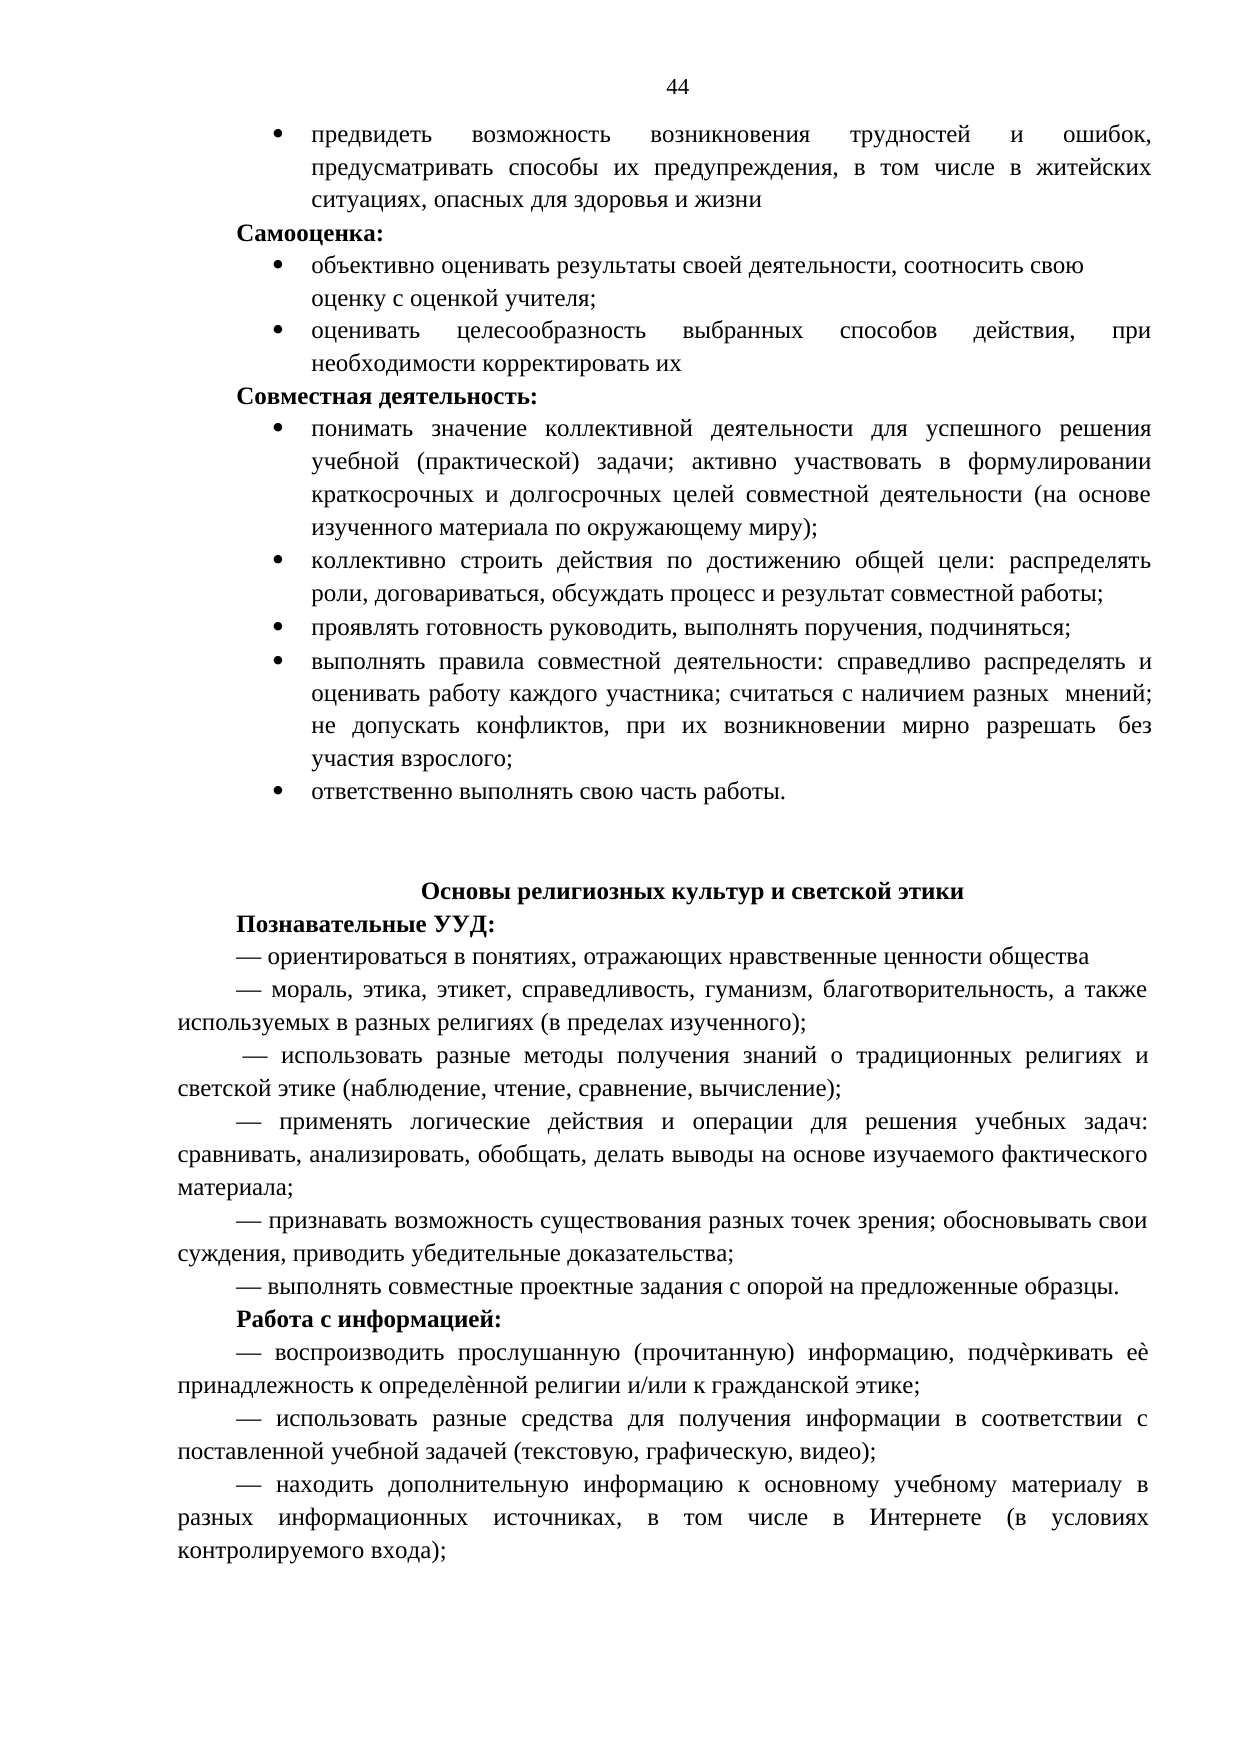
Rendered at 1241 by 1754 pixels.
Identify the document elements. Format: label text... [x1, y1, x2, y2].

subtitle Основы религиозных культур и светской этики Познавательные УУД: [236, 876, 965, 938]
list предвидеть возможность возникновения трудностей и ошибок, предусматривать способы их предупреждения, в том числе в житейских ситуациях, опасных для здоровья и жизни [274, 119, 1152, 213]
list использовать разные средства для получения информации в соответствии с поставленной учебной задачей (текстовую, графическую, видео); [177, 1403, 1148, 1465]
list применять логические действия и операции для решения учебных задач: сравнивать, анализировать, обобщать, делать выводы на основе изучаемого фактического материала; [177, 1106, 1148, 1201]
list признавать возможность существования разных точек зрения; обосновывать свои суждения, приводить убедительные доказательства; [177, 1205, 1148, 1267]
list коллективно строить действия по достижению общей цели: распределять роли, договариваться, обсуждать процесс и результат совместной работы; [274, 545, 1151, 607]
subtitle Работа с информацией: [236, 1304, 1176, 1333]
list объективно оценивать результаты своей деятельности, соотносить свою оценку с оценкой учителя; [274, 250, 1152, 311]
subtitle Самооценка: [236, 218, 1176, 247]
list мораль, этика, этикет, справедливость, гуманизм, благотворительность, а также используемых в разных религиях (в пределах изученного); [177, 974, 1148, 1036]
subtitle Совместная деятельность: [236, 381, 1176, 409]
list понимать значение коллективной деятельности для успешного решения учебной (практической) задачи; активно участвовать в формулировании краткосрочных и долгосрочных целей совместной деятельности (на основе изученного материала по окружающему миру); [274, 413, 1152, 541]
list использовать разные методы получения знаний о традиционных религиях и светской этике (наблюдение, чтение, сравнение, вычисление); [177, 1040, 1149, 1102]
list воспроизводить прослушанную (прочитанную) информацию, подчѐркивать еѐ принадлежность к определѐнной религии и/или к гражданской этике; [177, 1337, 1148, 1399]
list ответственно выполнять свою часть работы. [274, 776, 1176, 805]
list выполнять правила совместной деятельности: справедливо распределять и оценивать работу каждого участника; считаться с наличием разных мнений; не допускать конфликтов, при их возникновении мирно разрешать без участия взрослого; [274, 646, 1152, 772]
list проявлять готовность руководить, выполнять поручения, подчиняться; [274, 611, 1176, 642]
list ориентироваться в понятиях, отражающих нравственные ценности общества [236, 942, 1176, 970]
list находить дополнительную информацию к основному учебному материалу в разных информационных источниках, в том числе в Интернете (в условиях контролируемого входа); [177, 1469, 1149, 1564]
list выполнять совместные проектные задания с опорой на предложенные образцы. [236, 1271, 1176, 1300]
list оценивать целесообразность выбранных способов действия, при необходимости корректировать их [274, 315, 1152, 376]
